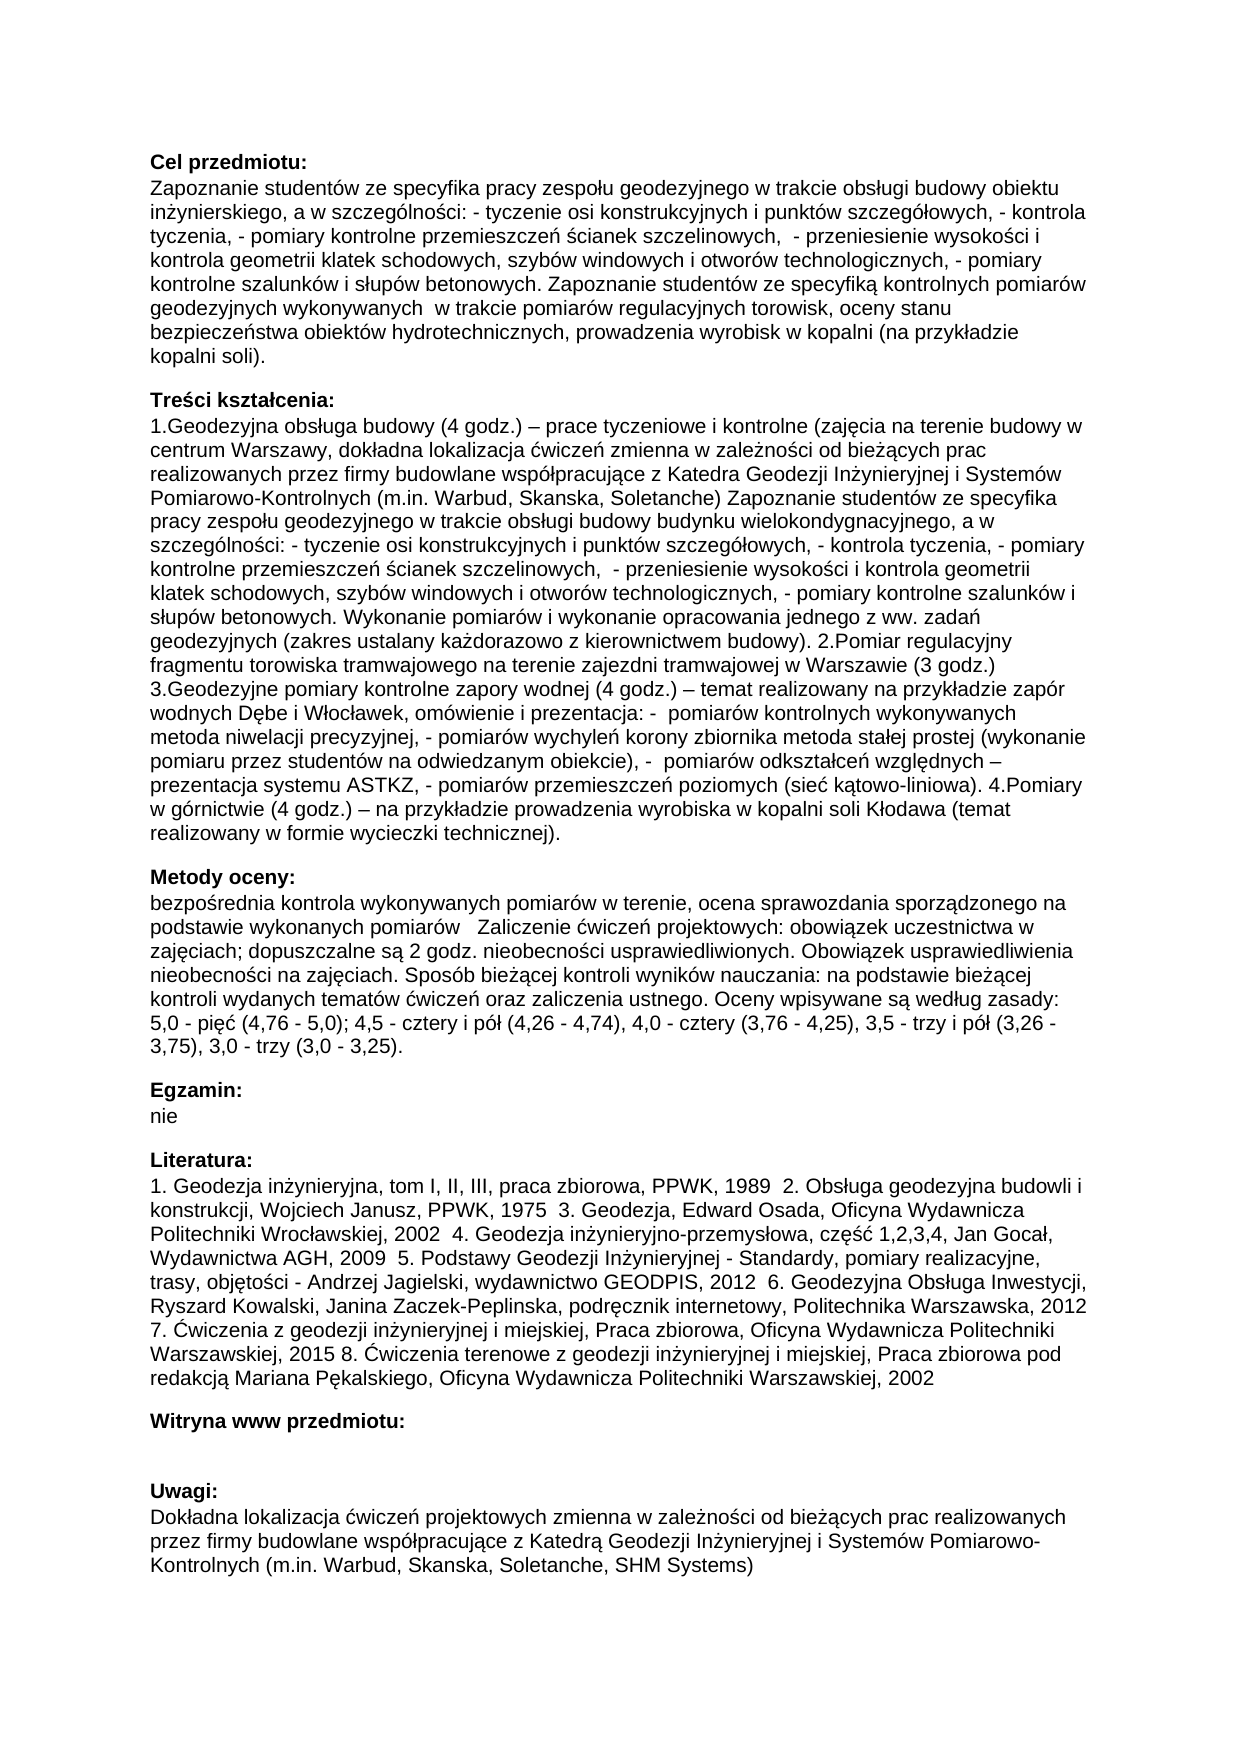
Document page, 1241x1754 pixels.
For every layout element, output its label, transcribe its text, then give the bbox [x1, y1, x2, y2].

text 1. Geodezja inżynieryjna, tom I, II, III, praca zbiorowa, PPWK, 1989 2. Obsługa geodezyjna budowli i konstrukcji, Wojciech Janusz, PPWK, 1975 3. Geodezja, Edward Osada, Oficyna Wydawnicza Politechniki Wrocławskiej, 2002 4. Geodezja inżynieryjno-przemysłowa, część 1,2,3,4, Jan Gocał, Wydawnictwa AGH, 2009 5. Podstawy Geodezji Inżynieryjnej - Standardy, pomiary realizacyjne, trasy, objętości - Andrzej Jagielski, wydawnictwo GEODPIS, 2012 6. Geodezyjna Obsługa Inwestycji, Ryszard Kowalski, Janina Zaczek-Peplinska, podręcznik internetowy, Politechnika Warszawska, 2012 7. Ćwiczenia z geodezji inżynieryjnej i miejskiej, Praca zbiorowa, Oficyna Wydawnicza Politechniki Warszawskiej, 2015 8. Ćwiczenia terenowe z geodezji inżynieryjnej i miejskiej, Praca zbiorowa pod redakcją Mariana Pękalskiego, Oficyna Wydawnicza Politechniki Warszawskiej, 2002 [150, 1174, 1090, 1389]
text Egzamin: [150, 1078, 1090, 1102]
text nie [150, 1104, 1090, 1128]
text Literatura: [150, 1148, 1090, 1172]
text Metody oceny: [150, 864, 1090, 888]
text Zapoznanie studentów ze specyfika pracy zespołu geodezyjnego w trakcie obsługi budowy obiektu inżynierskiego, a w szczególności: - tyczenie osi konstrukcyjnych i punktów szczegółowych, - kontrola tyczenia, - pomiary kontrolne przemieszczeń ścianek szczelinowych, - przeniesienie wysokości i kontrola geometrii klatek schodowych, szybów windowych i otworów technologicznych, - pomiary kontrolne szalunków i słupów betonowych. Zapoznanie studentów ze specyfiką kontrolnych pomiarów geodezyjnych wykonywanych w trakcie pomiarów regulacyjnych torowisk, oceny stanu bezpieczeństwa obiektów hydrotechnicznych, prowadzenia wyrobisk w kopalni (na przykładzie kopalni soli). [150, 176, 1090, 368]
text Witryna www przedmiotu: [150, 1409, 1090, 1433]
text Cel przedmiotu: [150, 150, 1090, 174]
text Uwagi: [150, 1479, 1090, 1503]
text bezpośrednia kontrola wykonywanych pomiarów w terenie, ocena sprawozdania sporządzonego na podstawie wykonanych pomiarów Zaliczenie ćwiczeń projektowych: obowiązek uczestnictwa w zajęciach; dopuszczalne są 2 godz. nieobecności usprawiedliwionych. Obowiązek usprawiedliwienia nieobecności na zajęciach. Sposób bieżącej kontroli wyników nauczania: na podstawie bieżącej kontroli wydanych tematów ćwiczeń oraz zaliczenia ustnego. Oceny wpisywane są według zasady: 5,0 - pięć (4,76 - 5,0); 4,5 - cztery i pół (4,26 - 4,74), 4,0 - cztery (3,76 - 4,25), 3,5 - trzy i pół (3,26 - 3,75), 3,0 - trzy (3,0 - 3,25). [150, 891, 1090, 1058]
text Treści kształcenia: [150, 387, 1090, 411]
text Dokładna lokalizacja ćwiczeń projektowych zmienna w zależności od bieżących prac realizowanych przez firmy budowlane współpracujące z Katedrą Geodezji Inżynieryjnej i Systemów Pomiarowo-Kontrolnych (m.in. Warbud, Skanska, Soletanche, SHM Systems) [150, 1505, 1090, 1577]
text 1.Geodezyjna obsługa budowy (4 godz.) – prace tyczeniowe i kontrolne (zajęcia na terenie budowy w centrum Warszawy, dokładna lokalizacja ćwiczeń zmienna w zależności od bieżących prac realizowanych przez firmy budowlane współpracujące z Katedra Geodezji Inżynieryjnej i Systemów Pomiarowo-Kontrolnych (m.in. Warbud, Skanska, Soletanche) Zapoznanie studentów ze specyfika pracy zespołu geodezyjnego w trakcie obsługi budowy budynku wielokondygnacyjnego, a w szczególności: - tyczenie osi konstrukcyjnych i punktów szczegółowych, - kontrola tyczenia, - pomiary kontrolne przemieszczeń ścianek szczelinowych, - przeniesienie wysokości i kontrola geometrii klatek schodowych, szybów windowych i otworów technologicznych, - pomiary kontrolne szalunków i słupów betonowych. Wykonanie pomiarów i wykonanie opracowania jednego z ww. zadań geodezyjnych (zakres ustalany każdorazowo z kierownictwem budowy). 2.Pomiar regulacyjny fragmentu torowiska tramwajowego na terenie zajezdni tramwajowej w Warszawie (3 godz.) 3.Geodezyjne pomiary kontrolne zapory wodnej (4 godz.) – temat realizowany na przykładzie zapór wodnych Dębe i Włocławek, omówienie i prezentacja: - pomiarów kontrolnych wykonywanych metoda niwelacji precyzyjnej, - pomiarów wychyleń korony zbiornika metoda stałej prostej (wykonanie pomiaru przez studentów na odwiedzanym obiekcie), - pomiarów odkształceń względnych – prezentacja systemu ASTKZ, - pomiarów przemieszczeń poziomych (sieć kątowo-liniowa). 4.Pomiary w górnictwie (4 godz.) – na przykładzie prowadzenia wyrobiska w kopalni soli Kłodawa (temat realizowany w formie wycieczki technicznej). [150, 413, 1090, 845]
